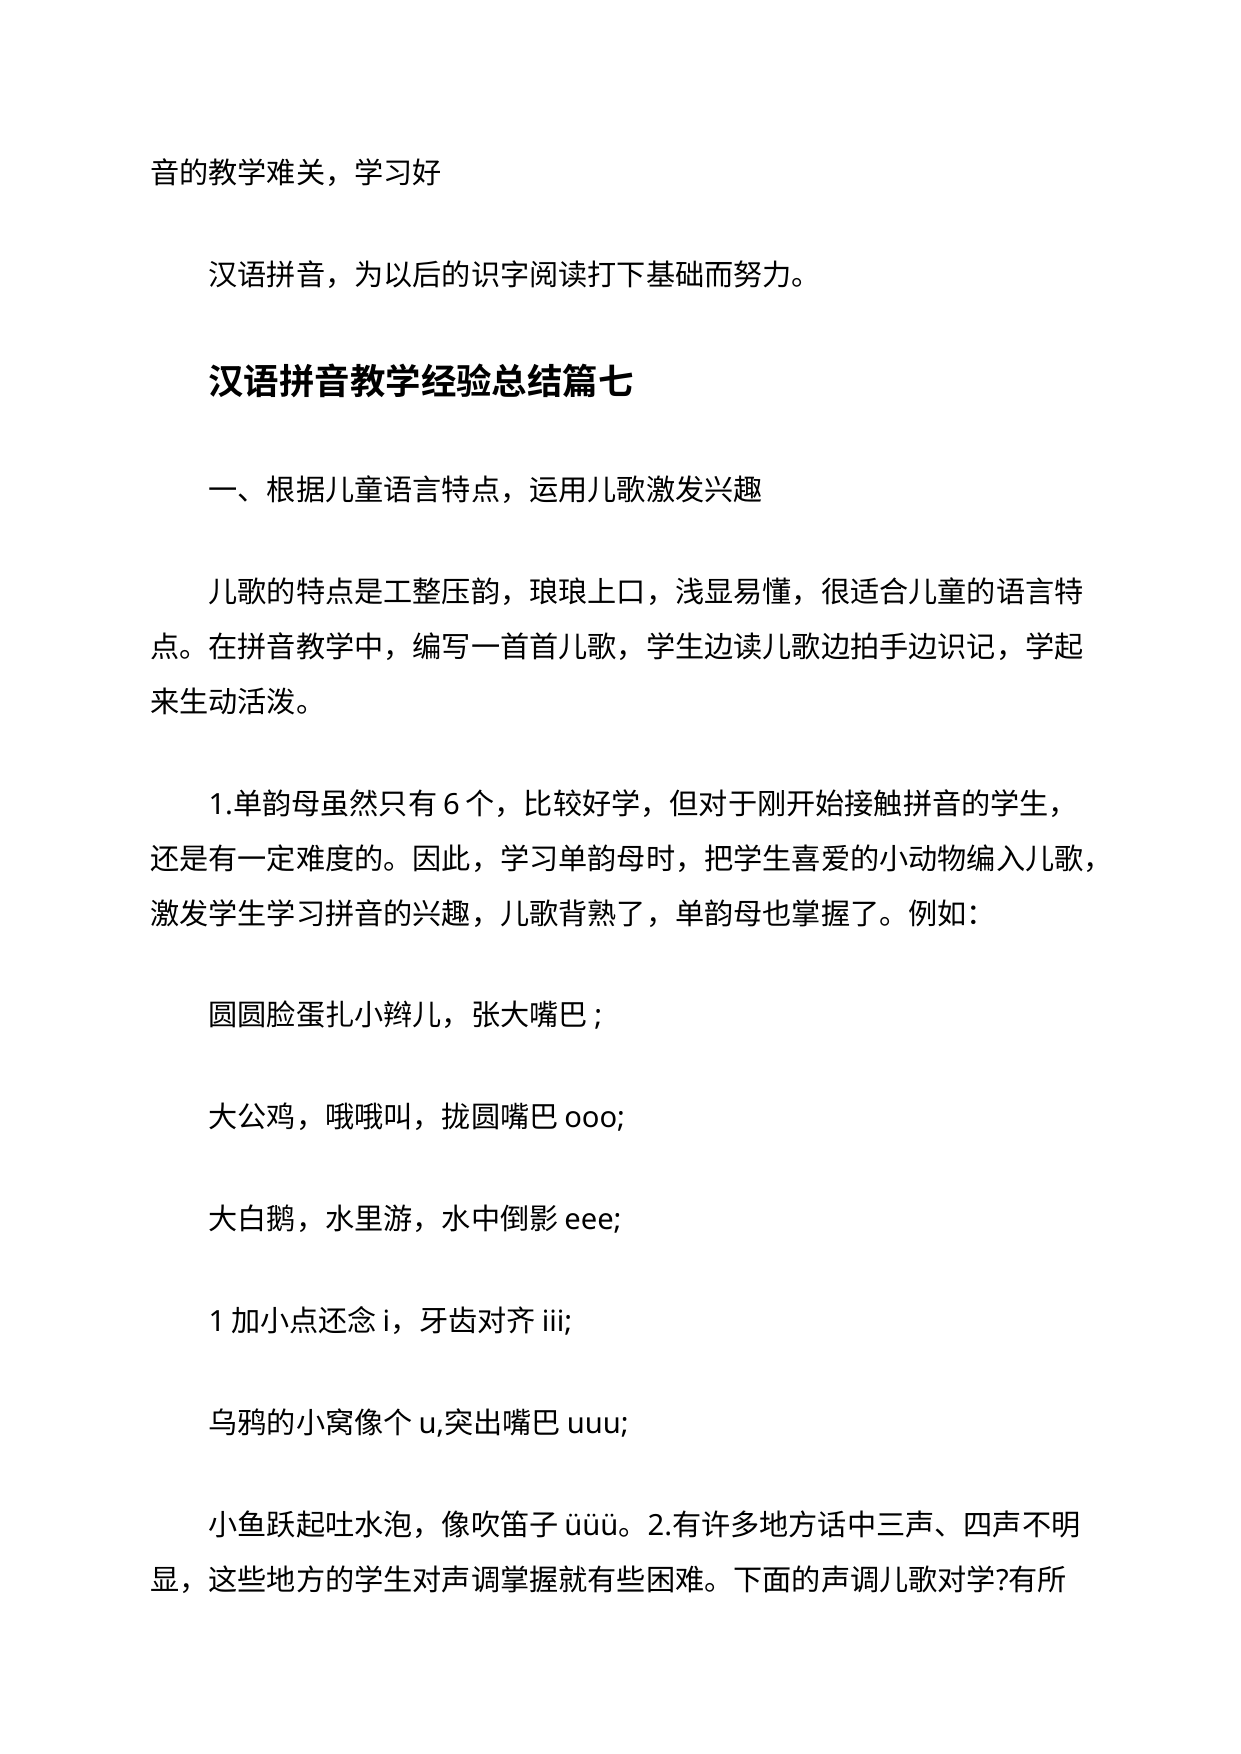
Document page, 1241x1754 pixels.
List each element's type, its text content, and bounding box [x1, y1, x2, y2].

text 大白鹅，水里游，水中倒影eee; [150, 1196, 1090, 1238]
text 乌鸦的小窝像个u,突出嘴巴uuu; [150, 1400, 1090, 1442]
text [150, 1502, 1090, 1599]
text 1加小点还念i，牙齿对齐iii; [150, 1298, 1090, 1340]
text 一、根据儿童语言特点，运用儿歌激发兴趣 [150, 467, 1090, 509]
text 圆圆脸蛋扎小辫儿，张大嘴巴 ; [150, 992, 1090, 1034]
text 儿歌的特点是工整压韵，琅琅上口，浅显易懂，很适合儿童的语言特点。在拼音教学中，编写一首首儿歌，学生边读儿歌边拍手边识记，学起来生动活泼。 [150, 569, 1090, 721]
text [150, 150, 1090, 192]
text 汉语拼音教学经验总结篇七 [150, 353, 1090, 405]
text 汉语拼音，为以后的识字阅读打下基础而努力。 [150, 252, 1090, 294]
text 大公鸡，哦哦叫，拢圆嘴巴ooo; [150, 1094, 1090, 1136]
text 1.单韵母虽然只有6个，比较好学，但对于刚开始接触拼音的学生，还是有一定难度的。因此，学习单韵母时，把学生喜爱的小动物编入儿歌，激发学生学习拼音的兴趣，儿歌背熟了，单韵母也掌握了。例如： [150, 780, 1090, 932]
